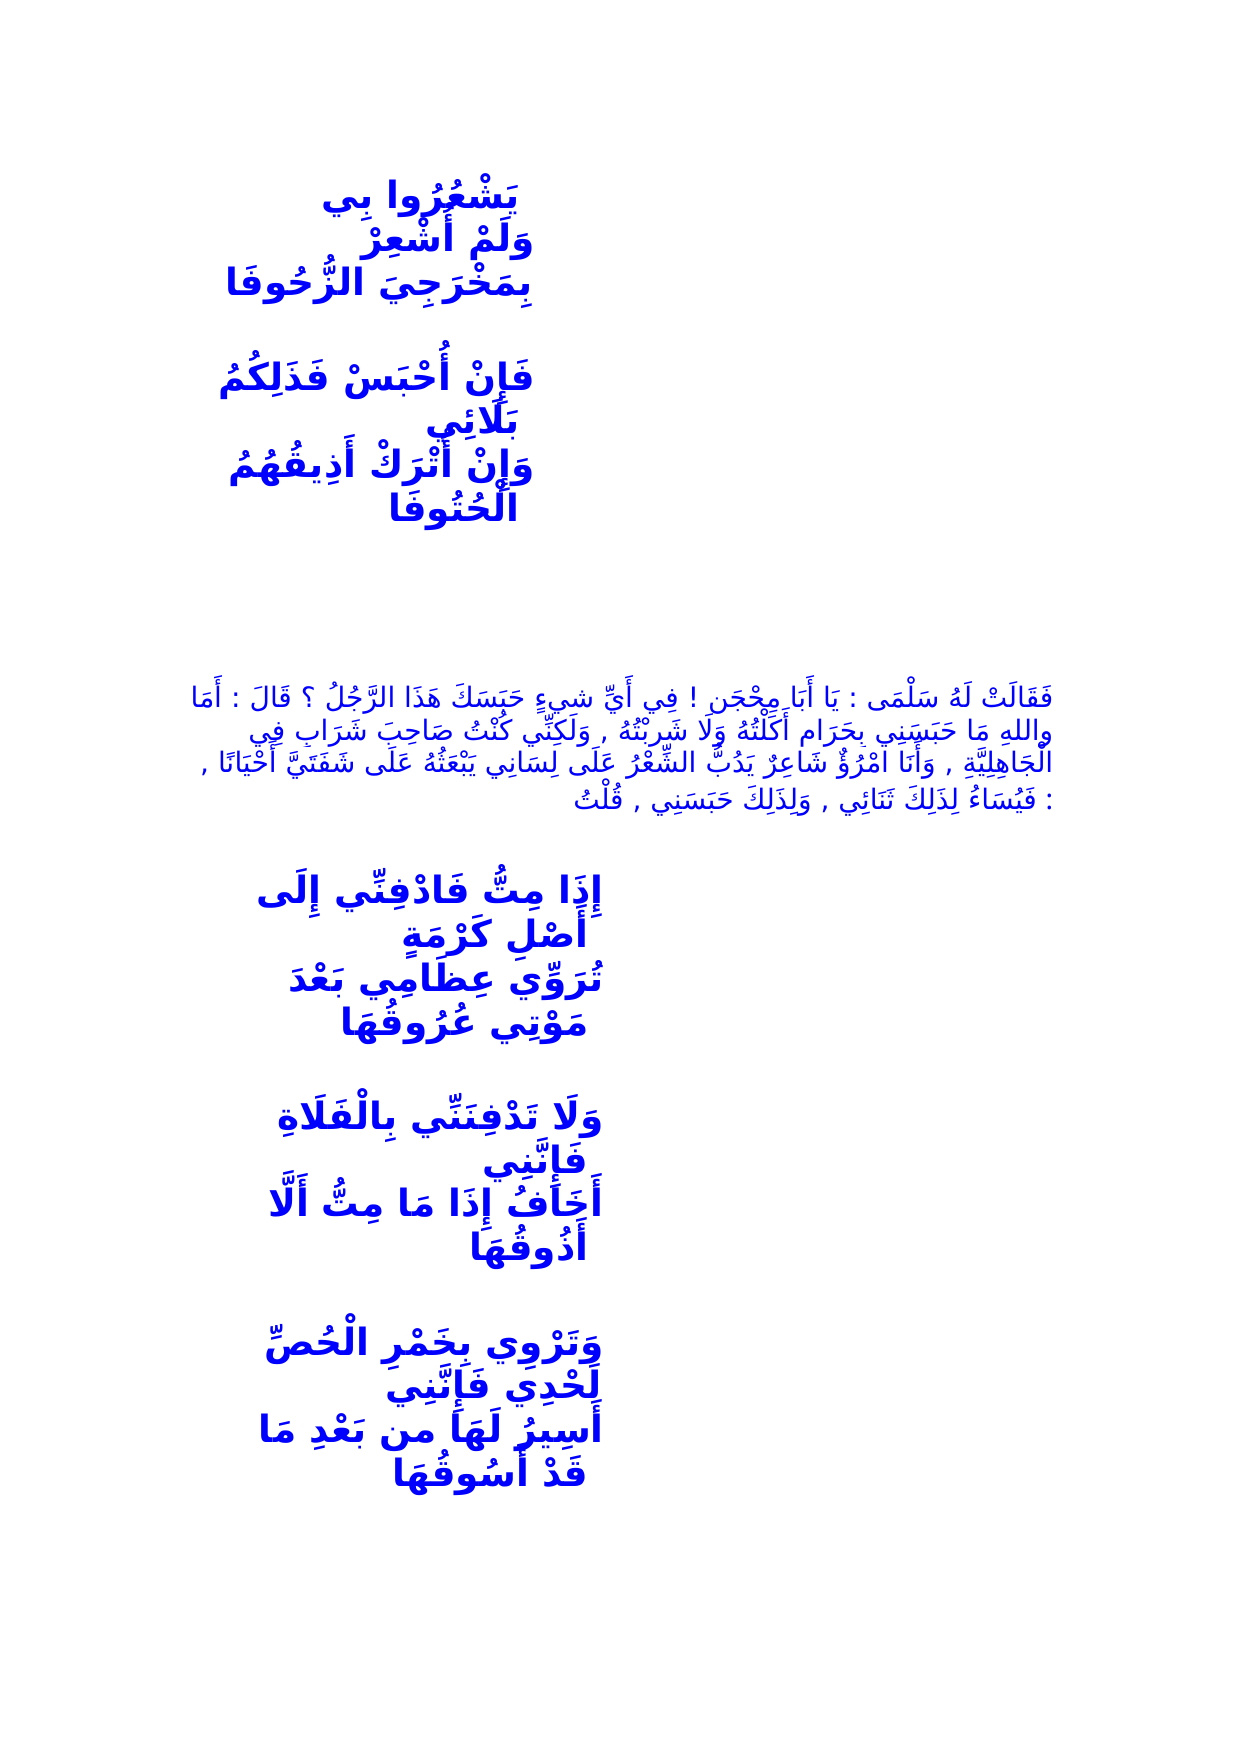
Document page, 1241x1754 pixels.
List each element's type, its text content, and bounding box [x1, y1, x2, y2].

text فَقَالَتْ لَهُ سَلْمَى : يَا أَبَا مِحْجَنٍ ! فِي أَيِّ شيءٍ حَبَسَكَ هَذَا الرَّجُلُ ؟ قَالَ : أَمَا واللهِ مَا حَبَسَنِي بِحَرَامٍ أَكَلْتُهُ وَلَا شَرِبْتُهُ , وَلَكِنِّي كُنْتُ صَاحِبَ شَرَابٍ فِي الْجَاهِلِيَّةِ , وَأَنَا امْرُؤٌ شَاعِرٌ يَدُبُّ الشِّعْرُ عَلَى لِسَانِي يَبْعَثُهُ عَلَى شَفَتَيَّ أَحْيَانًا , فَيُسَاءُ لِذَلِكَ ثَنَائِي , وَلِذَلِكَ حَبَسَنِي , قُلْتُ : [187, 604, 1053, 846]
table_header [188, 846, 627, 1569]
table_header [188, 150, 558, 604]
